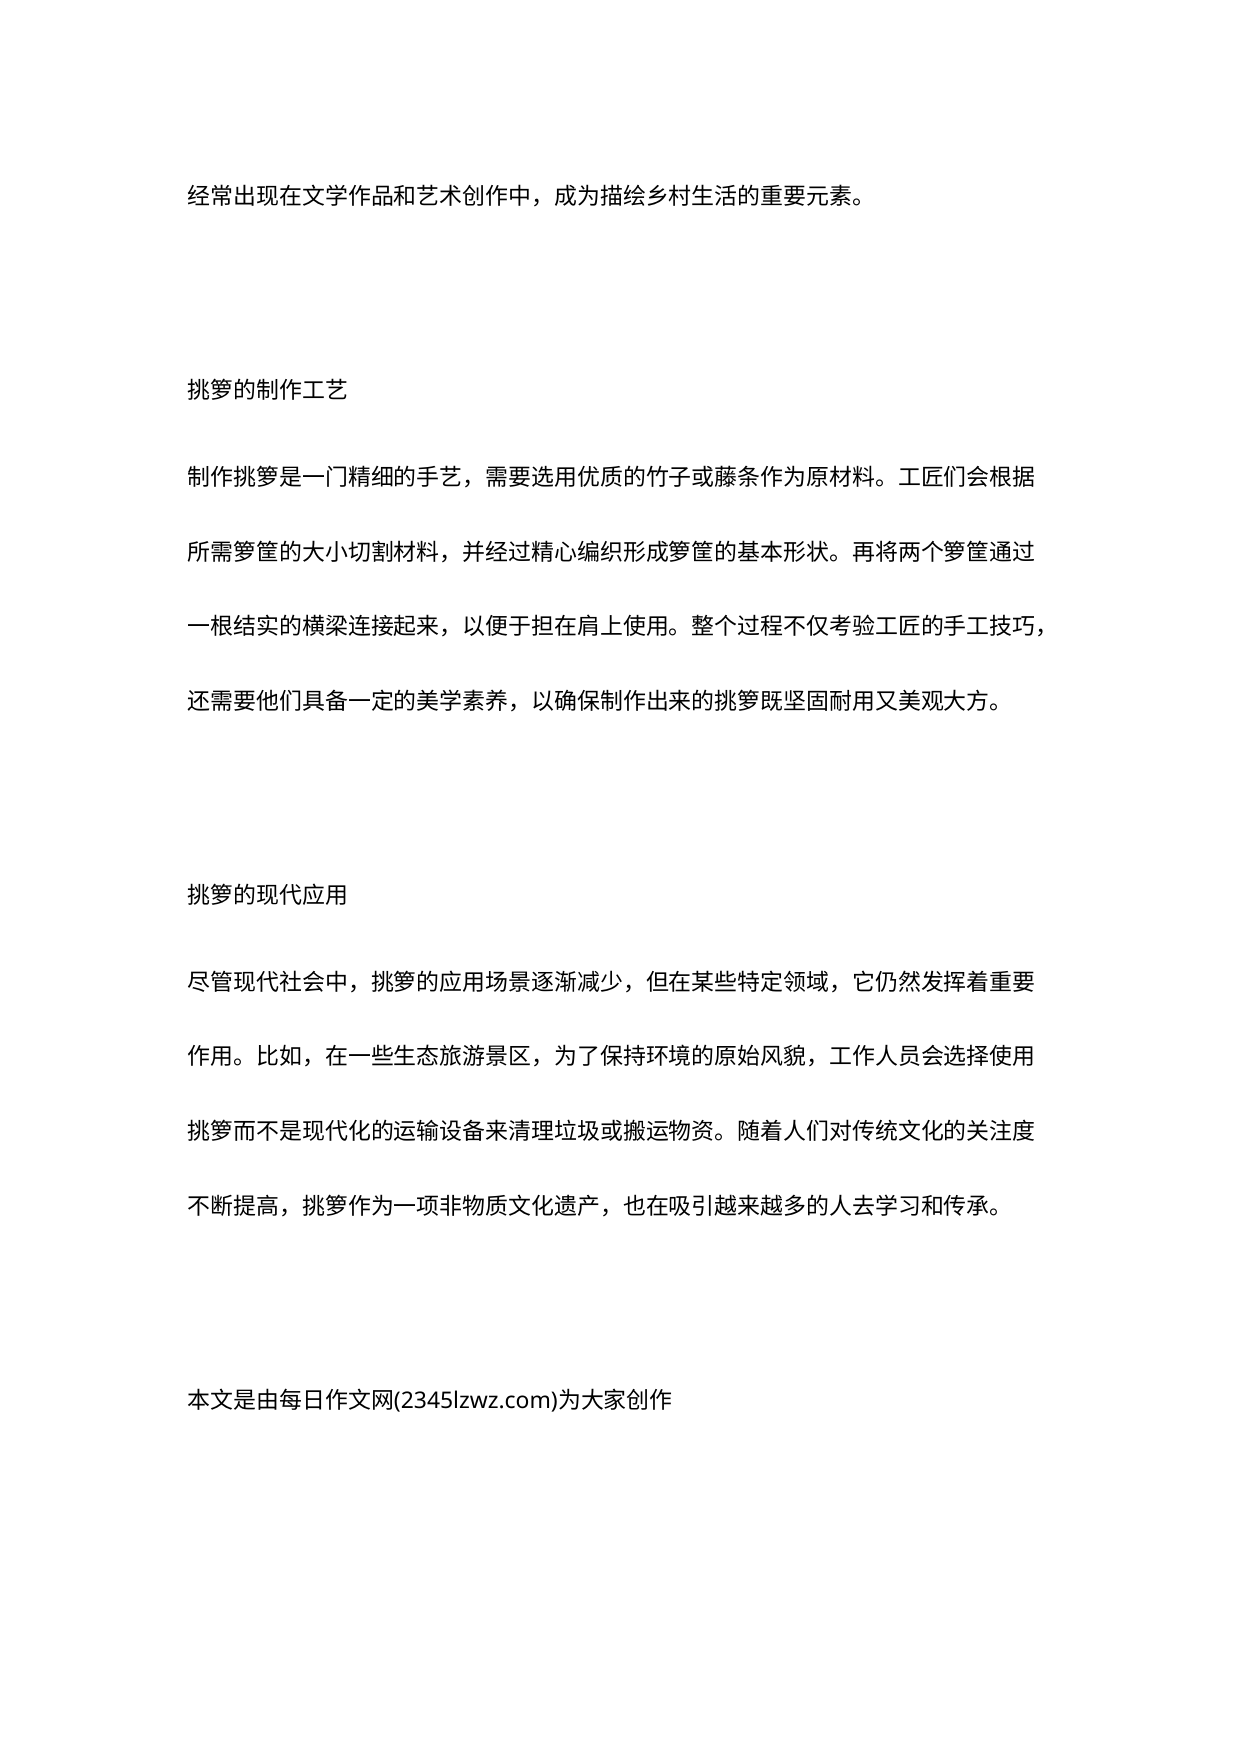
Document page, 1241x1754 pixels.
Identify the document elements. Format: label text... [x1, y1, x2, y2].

text 挑箩的制作工艺 [187, 356, 1053, 421]
text 尽管现代社会中，挑箩的应用场景逐渐减少，但在某些特定领域，它仍然发挥着重要作用。比如，在一些生态旅游景区，为了保持环境的原始风貌，工作人员会选择使用挑箩而不是现代化的运输设备来清理垃圾或搬运物资。随着人们对传统文化的关注度不断提高，挑箩作为一项非物质文化遗产，也在吸引越来越多的人去学习和传承。 [187, 948, 1053, 1237]
text 挑箩的现代应用 [187, 861, 1053, 926]
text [187, 162, 1053, 227]
text 制作挑箩是一门精细的手艺，需要选用优质的竹子或藤条作为原材料。工匠们会根据所需箩筐的大小切割材料，并经过精心编织形成箩筐的基本形状。再将两个箩筐通过一根结实的横梁连接起来，以便于担在肩上使用。整个过程不仅考验工匠的手工技巧，还需要他们具备一定的美学素养，以确保制作出来的挑箩既坚固耐用又美观大方。 [187, 443, 1053, 732]
text 本文是由每日作文网(2345lzwz.com)为大家创作 [187, 1366, 1053, 1431]
